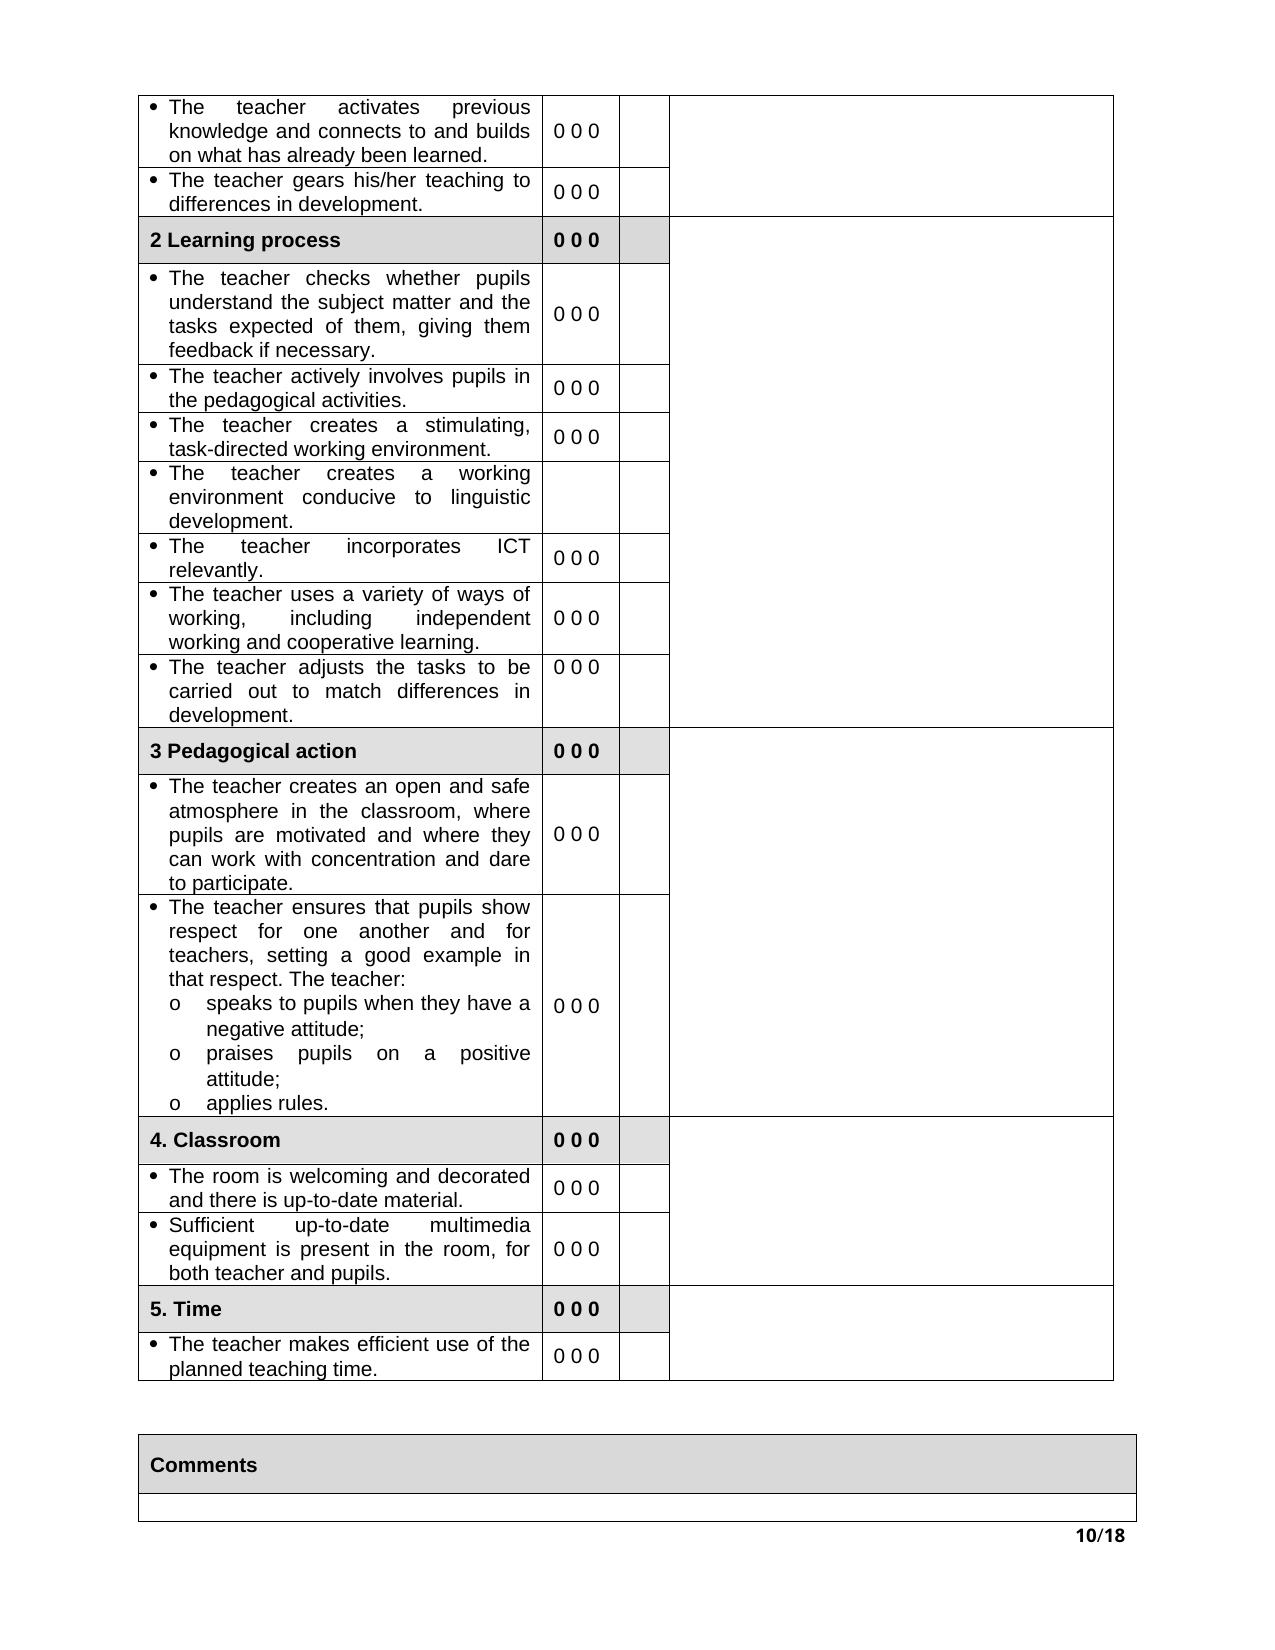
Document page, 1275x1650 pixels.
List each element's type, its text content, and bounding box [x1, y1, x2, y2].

table_cell 3 Pedagogical action [139, 728, 542, 774]
table_cell 0 0 0 [543, 1117, 619, 1163]
table_cell [620, 1117, 669, 1163]
table_cell The teacher incorporates ICT relevantly. [139, 534, 542, 582]
table_cell [139, 1494, 1136, 1521]
table_cell The teacher creates a working environment conducive to linguistic development. [139, 462, 542, 533]
table_cell The teacher activates previous knowledge and connects to and builds on what has already been learned. [139, 96, 542, 167]
table_cell The teacher adjusts the tasks to be carried out to match differences in development. [139, 655, 542, 727]
table_cell 0 0 0 [543, 895, 619, 1116]
table_cell [620, 365, 669, 412]
table_cell 0 0 0 [543, 365, 619, 412]
table_cell [620, 1286, 669, 1332]
table_cell 0 0 0 [543, 217, 619, 263]
table_cell [670, 1286, 1113, 1380]
table_cell [543, 462, 619, 533]
table_cell [620, 775, 669, 894]
table_cell 0 0 0 [543, 775, 619, 894]
table_cell [620, 168, 669, 216]
table_cell The room is welcoming and decorated and there is up-to-date material. [139, 1165, 542, 1212]
table_cell [670, 1117, 1113, 1284]
table_cell The teacher checks whether pupils understand the subject matter and the tasks expected of them, giving them feedback if necessary. [139, 264, 542, 363]
table_cell [620, 895, 669, 1116]
table_cell [620, 462, 669, 533]
table_cell [620, 217, 669, 263]
table_cell 0 0 0 [543, 728, 619, 774]
table_cell [620, 1213, 669, 1284]
table_cell The teacher creates an open and safe atmosphere in the classroom, where pupils are motivated and where they can work with concentration and dare to participate. [139, 775, 542, 894]
table_cell 2 Learning process [139, 217, 542, 263]
table_cell [620, 96, 669, 167]
table_cell Sufficient up-to-date multimedia equipment is present in the room, for both teacher and pupils. [139, 1213, 542, 1284]
table_cell [670, 217, 1113, 727]
table_cell [620, 655, 669, 727]
table_cell 0 0 0 [543, 1165, 619, 1212]
table_cell The teacher ensures that pupils show respect for one another and for teachers, setting a good example in that respect. The teacher: speaks to pupils when they have a negative attitude; praises pupils on a positive attitude; applies rules. [139, 895, 542, 1116]
table_cell 0 0 0 [543, 264, 619, 363]
table_cell [620, 728, 669, 774]
table_cell The teacher makes efficient use of the planned teaching time. [139, 1333, 542, 1380]
table_cell The teacher gears his/her teaching to differences in development. [139, 168, 542, 216]
table_cell [670, 728, 1113, 1116]
table_cell [620, 413, 669, 461]
table_cell [620, 583, 669, 654]
table_cell 0 0 0 [543, 168, 619, 216]
table_cell 0 0 0 [543, 583, 619, 654]
table_cell 5. Time [139, 1286, 542, 1332]
table_cell The teacher uses a variety of ways of working, including independent working and cooperative learning. [139, 583, 542, 654]
table_cell 0 0 0 [543, 655, 619, 727]
table_cell [620, 534, 669, 582]
table_cell 0 0 0 [543, 1286, 619, 1332]
table_cell The teacher creates a stimulating, task-directed working environment. [139, 413, 542, 461]
table_cell 4. Classroom [139, 1117, 542, 1163]
table_cell 0 0 0 [543, 1333, 619, 1380]
table_cell [620, 264, 669, 363]
table_cell 0 0 0 [543, 1213, 619, 1284]
table_cell [620, 1165, 669, 1212]
table_cell [620, 1333, 669, 1380]
table_cell 0 0 0 [543, 534, 619, 582]
table_cell 0 0 0 [543, 413, 619, 461]
table_header Comments [139, 1435, 1136, 1493]
table_cell 0 0 0 [543, 96, 619, 167]
table_cell The teacher actively involves pupils in the pedagogical activities. [139, 365, 542, 412]
